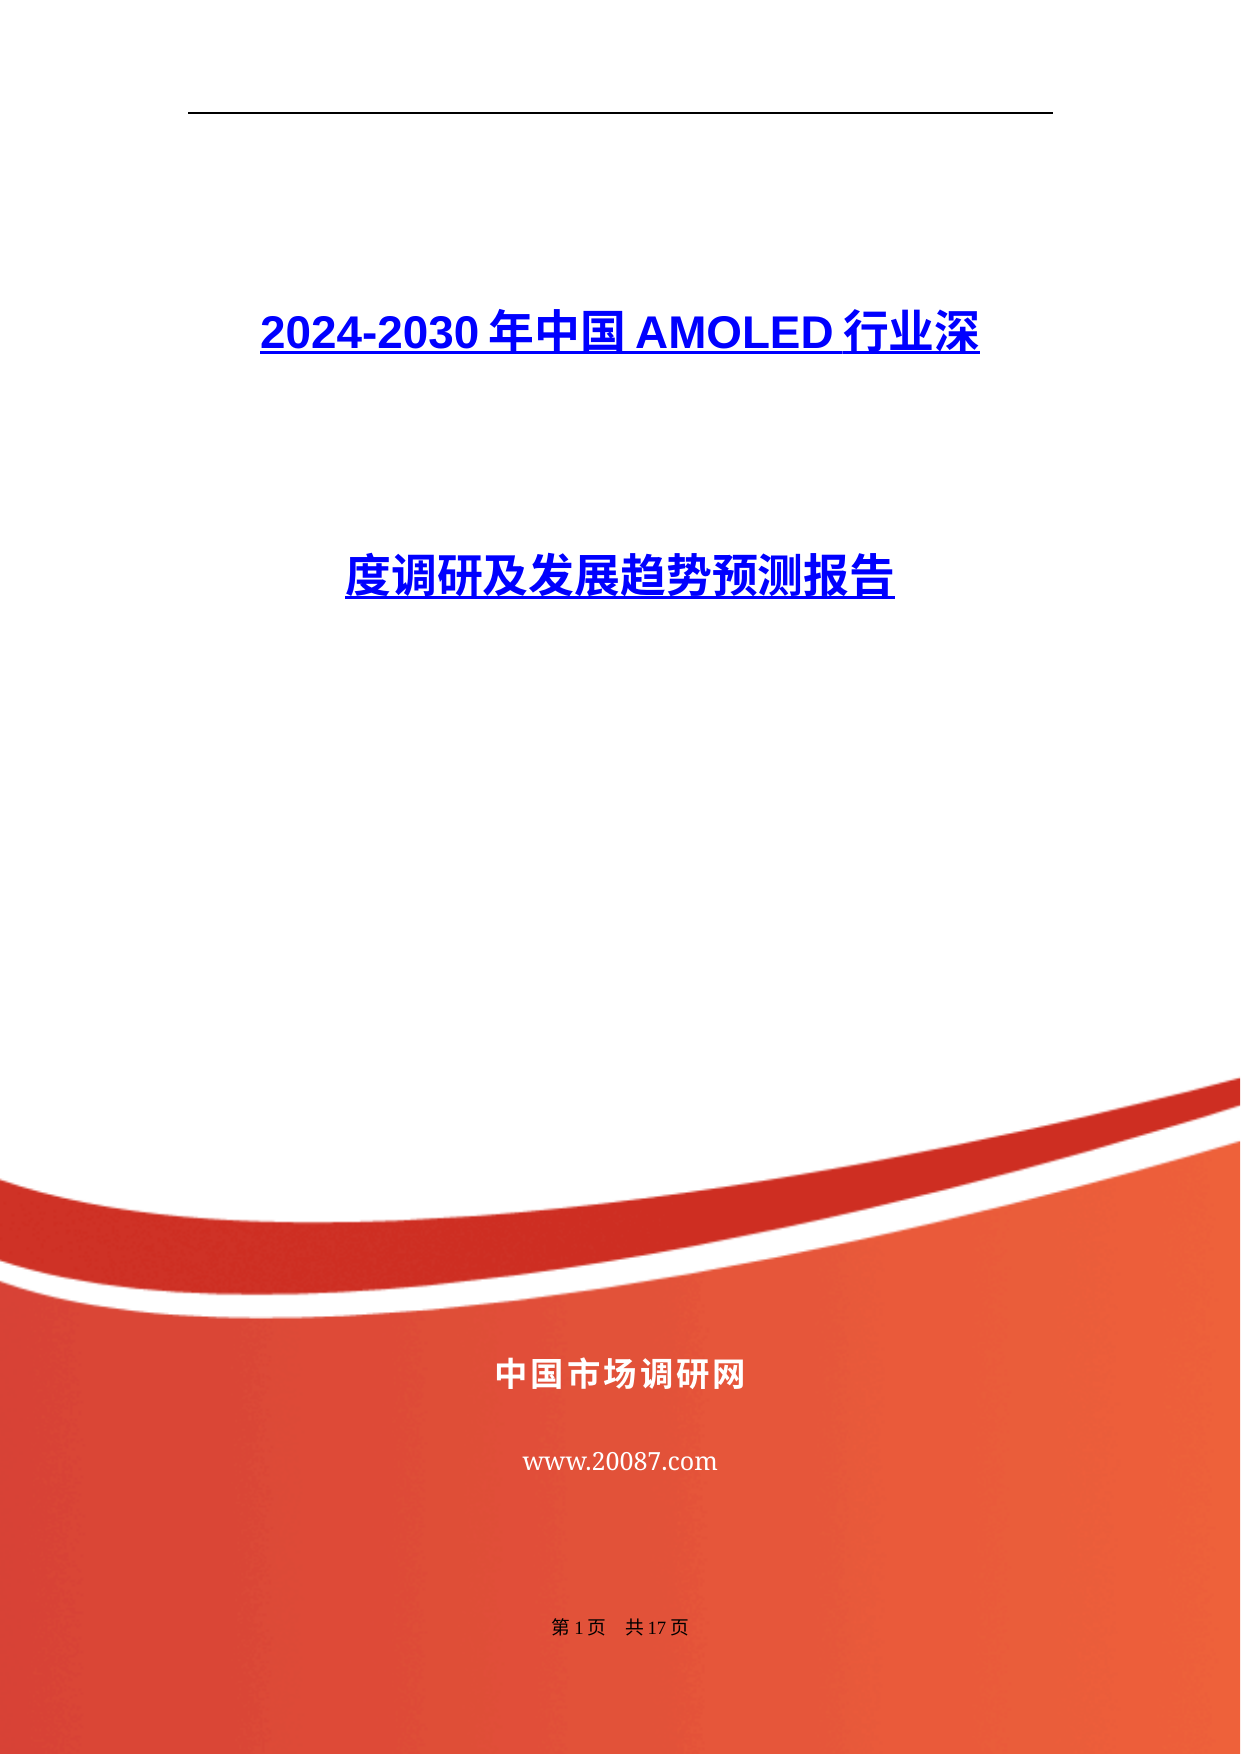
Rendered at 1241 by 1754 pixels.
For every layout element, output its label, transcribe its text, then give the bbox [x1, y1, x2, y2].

subtitle 中国市场调研网 [187, 1339, 1053, 1404]
table_header 2024-2030年中国AMOLED行业深度调研及发展趋势预测报告 [188, 207, 1053, 773]
picture [0, 1006, 1241, 1754]
text www.20087.com [187, 1428, 1053, 1493]
